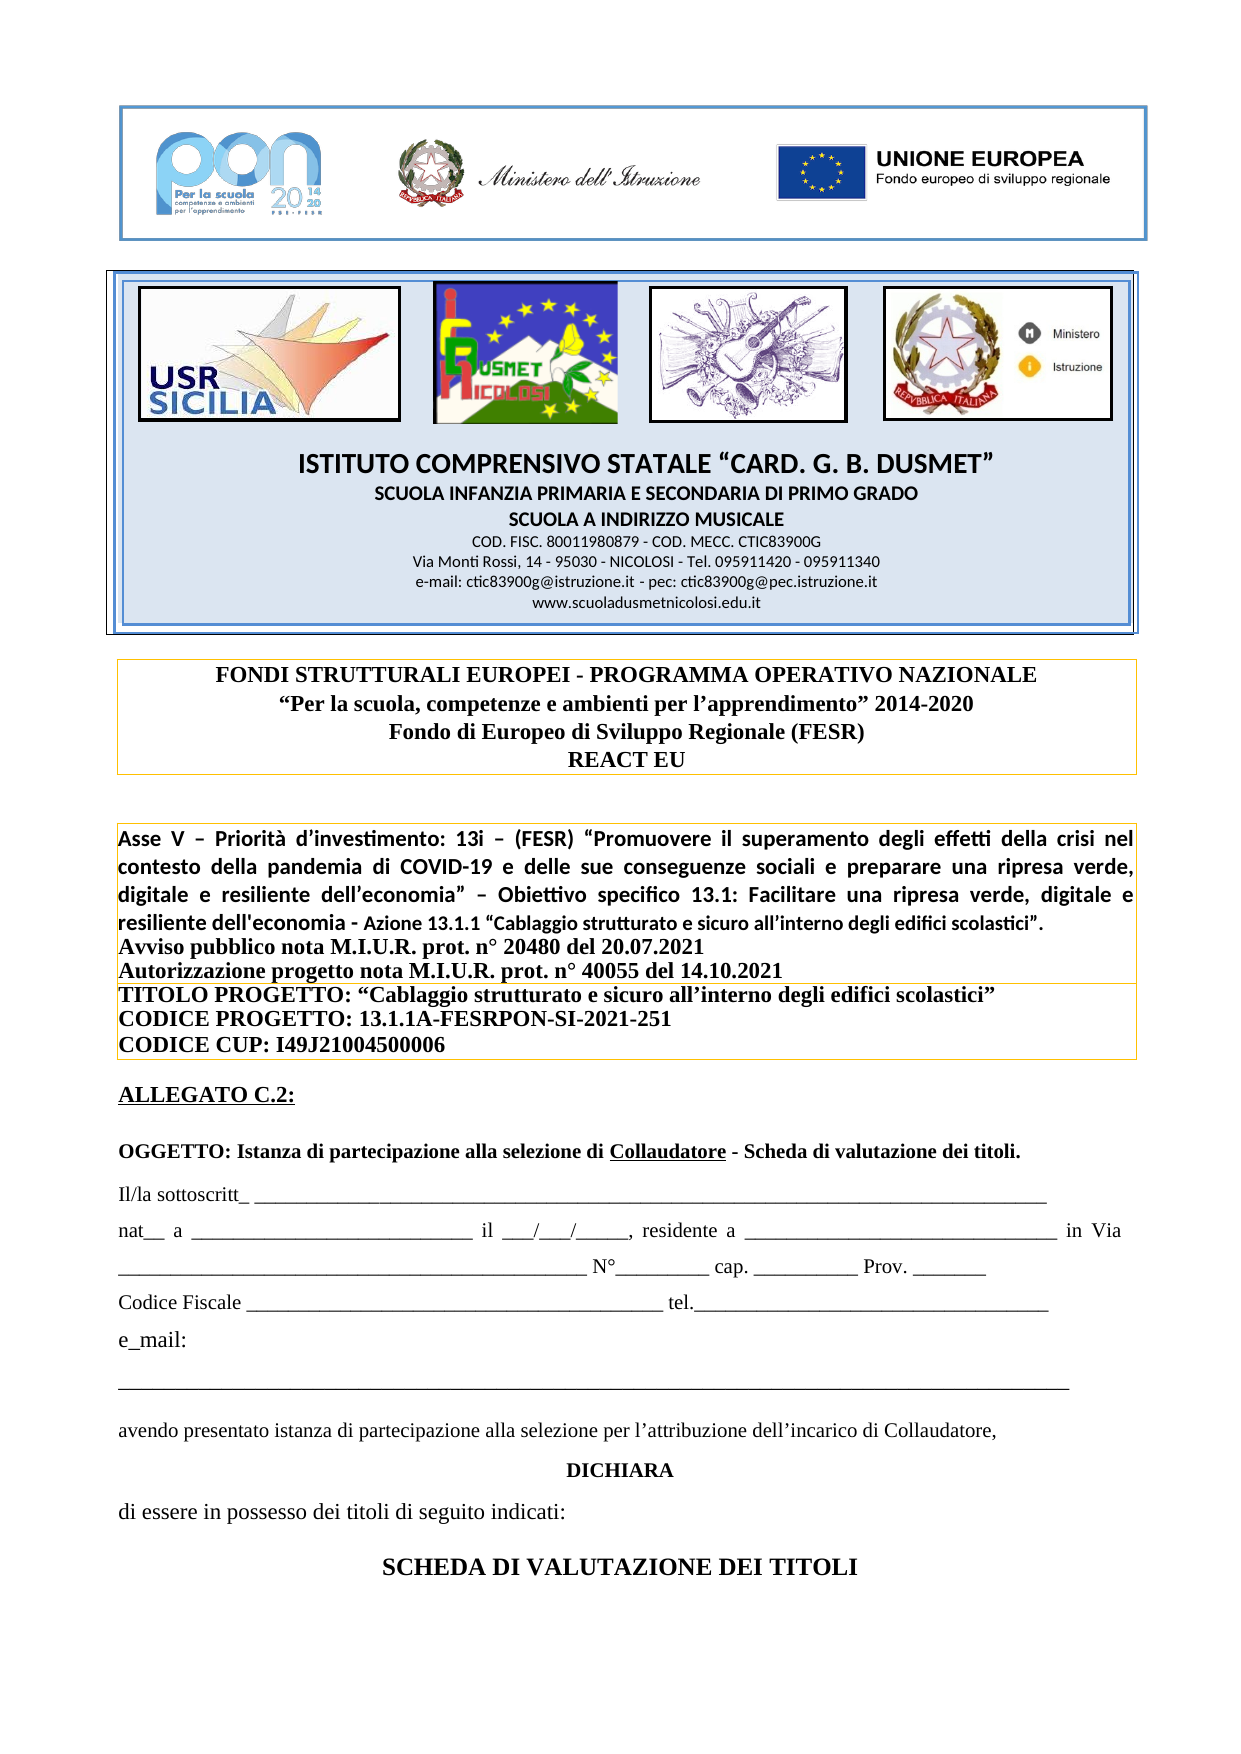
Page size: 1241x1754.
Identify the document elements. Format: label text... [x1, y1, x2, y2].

text DICHIARA [118, 1458, 1122, 1482]
table_header [107, 271, 113, 634]
picture [103, 88, 1163, 258]
text avendo presentato istanza di partecipazione alla selezione per l’attribuzione dell’incarico di Collaudatore, [118, 1418, 1122, 1442]
picture [886, 289, 1110, 418]
text nat__ a ___________________________ il ___/___/_____, residente a ______________________________ in Via _____________________________________________ N°_________ cap. __________ Prov. _______ [118, 1218, 1122, 1278]
table_cell TITOLO PROGETTO: “Cablaggio strutturato e sicuro all’interno degli edifici scolastici” CODICE PROGETTO: 13.1.1A-FESRPON-SI-2021-251 CODICE CUP: I49J21004500006 [118, 984, 1136, 1059]
text di essere in possesso dei titoli di seguito indicati: [118, 1498, 1122, 1524]
picture [141, 289, 398, 418]
text Il/la sottoscritt_ ____________________________________________________________________________ [118, 1182, 1122, 1206]
table_header FONDI STRUTTURALI EUROPEI - PROGRAMMA OPERATIVO NAZIONALE “Per la scuola, competenze e ambienti per l’apprendimento” 2014-2020 Fondo di Europeo di Sviluppo Regionale (FESR) REACT EU [118, 660, 1136, 773]
table_header [116, 274, 1133, 632]
text ALLEGATO C.2: [118, 1081, 1122, 1107]
table_header Asse V – Priorità d’investimento: 13i – (FESR) “Promuovere il superamento degli effetti della crisi nel contesto della pandemia di COVID-19 e delle sue conseguenze sociali e preparare una ripresa verde, digitale e resiliente dell’economia” – Obiettivo specifico 13.1: Facilitare una ripresa verde, digitale e resiliente dell'economia - Azione 13.1.1 “Cablaggio strutturato e sicuro all’interno degli edifici scolastici”. Avviso pubblico nota M.I.U.R. prot. n° 20480 del 20.07.2021 Autorizzazione progetto nota M.I.U.R. prot. n° 40055 del 14.10.2021 [118, 824, 1136, 983]
text SCHEDA DI VALUTAZIONE DEI TITOLI [118, 1552, 1122, 1581]
text e_mail: ___________________________________________________________________________________ [118, 1326, 1122, 1392]
text OGGETTO: Istanza di partecipazione alla selezione di Collaudatore - Scheda di valutazione dei titoli. [118, 1139, 1122, 1163]
text Codice Fiscale ________________________________________ tel.__________________________________ [118, 1290, 1122, 1314]
